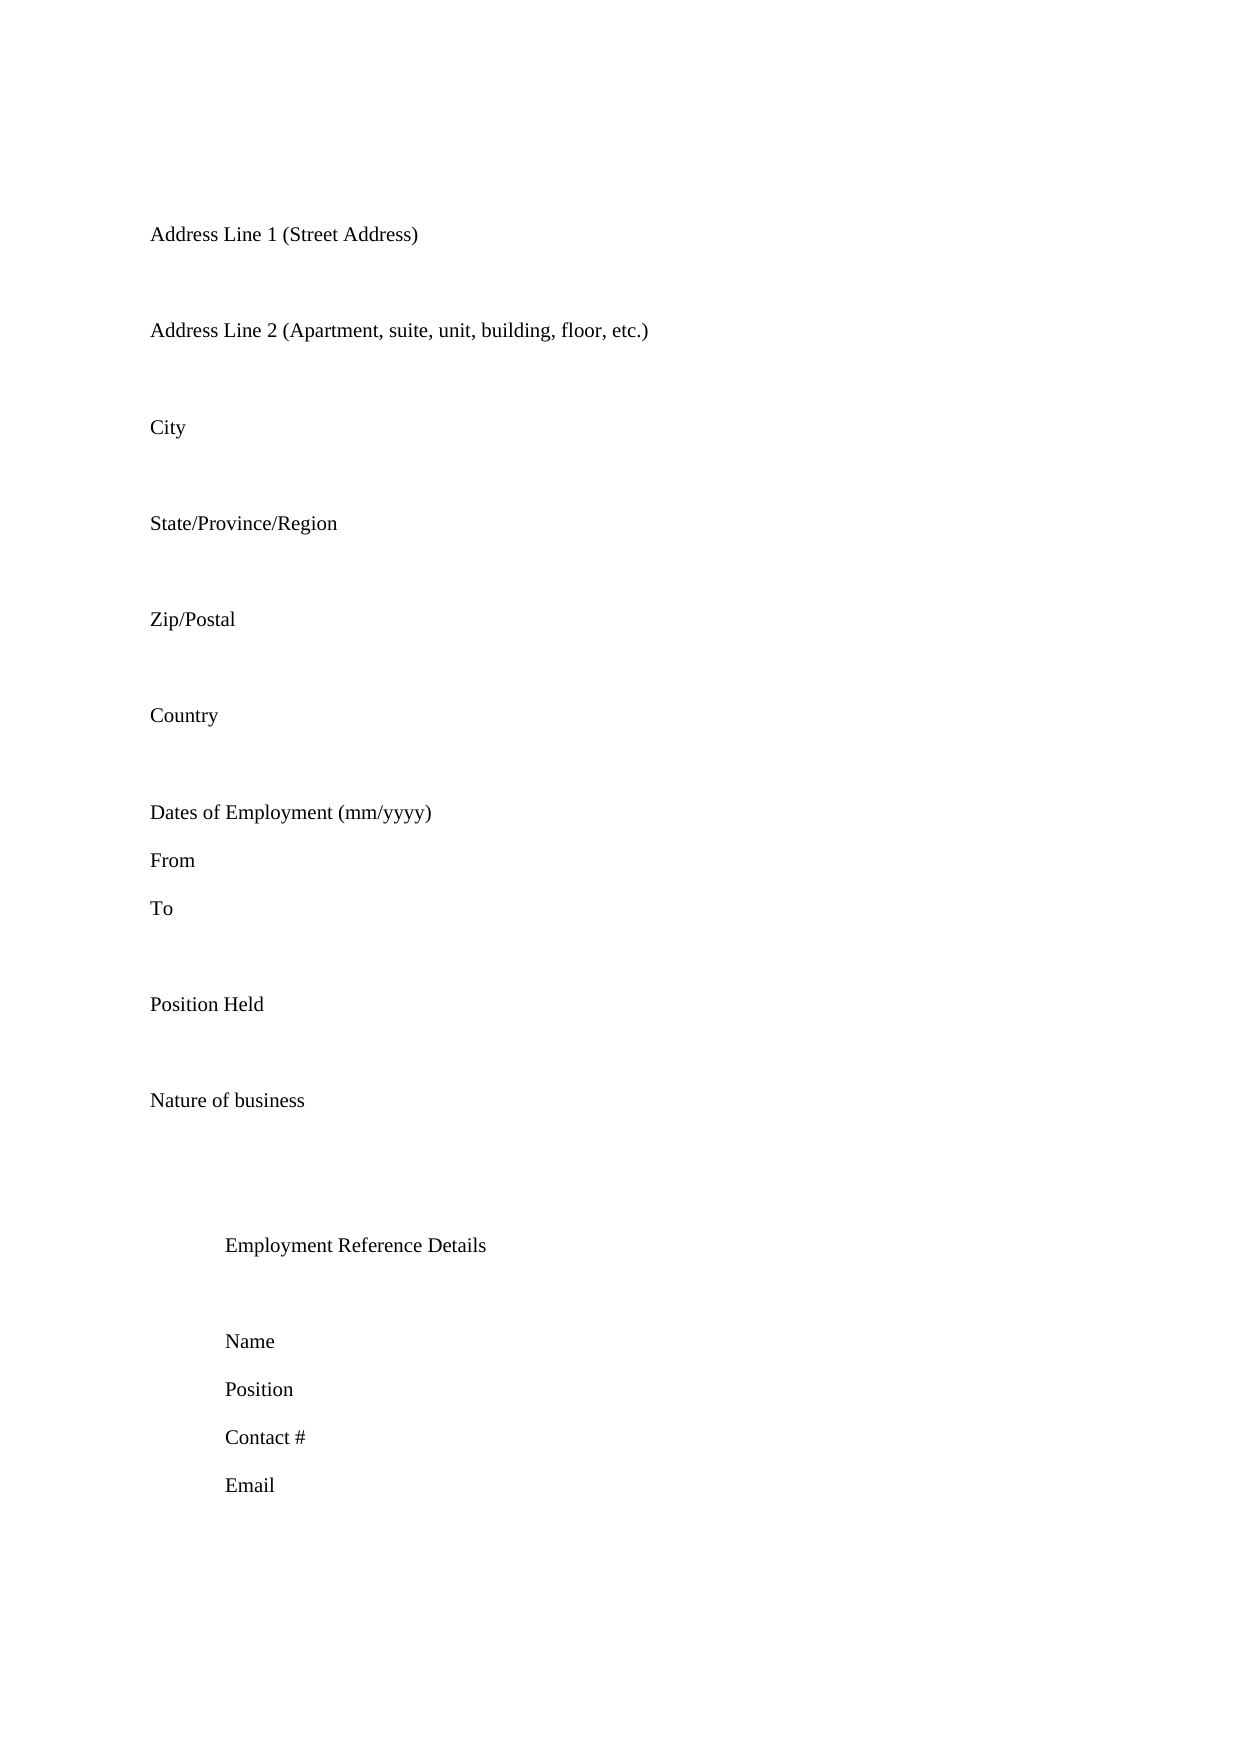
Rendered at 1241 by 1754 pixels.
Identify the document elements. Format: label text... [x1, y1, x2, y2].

text City [150, 415, 1090, 439]
text Position [150, 1377, 1090, 1401]
text From [150, 848, 1090, 872]
text Dates of Employment (mm/yyyy) [150, 800, 1090, 824]
text To [150, 896, 1090, 920]
text Country [150, 703, 1090, 727]
text Address Line 2 (Apartment, suite, unit, building, floor, etc.) [150, 318, 1090, 342]
text Name [150, 1329, 1090, 1353]
text Nature of business [150, 1088, 1090, 1112]
text Email [150, 1473, 1090, 1497]
text Contact # [150, 1425, 1090, 1449]
text Zip/Postal [150, 607, 1090, 631]
text State/Province/Region [150, 511, 1090, 535]
text Position Held [150, 992, 1090, 1016]
text Address Line 1 (Street Address) [150, 222, 1090, 246]
text Employment Reference Details [150, 1233, 1090, 1257]
